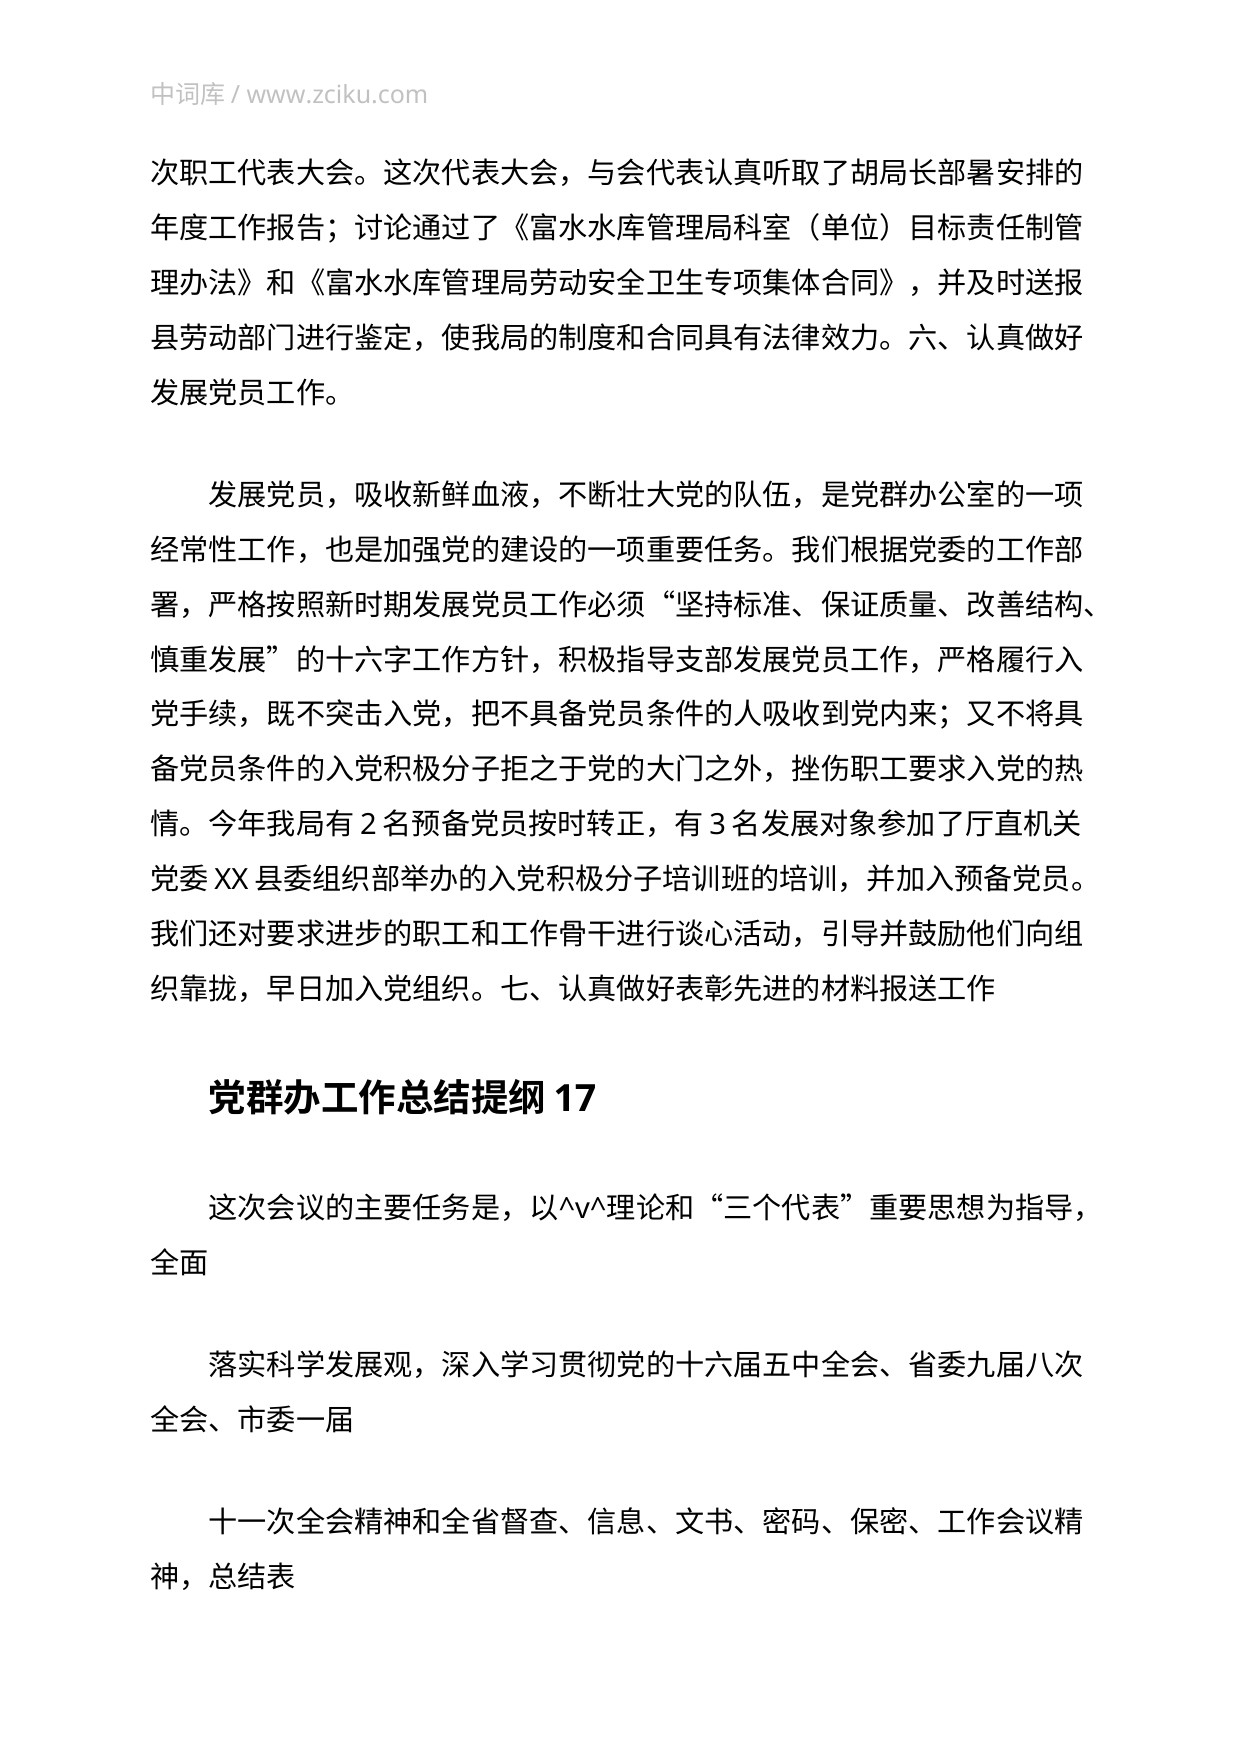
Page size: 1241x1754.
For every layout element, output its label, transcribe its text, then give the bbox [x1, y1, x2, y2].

text 这次会议的主要任务是，以^v^理论和“三个代表”重要思想为指导，全面 [150, 1185, 1090, 1282]
text 落实科学发展观，深入学习贯彻党的十六届五中全会、省委九届八次全会、市委一届 [150, 1342, 1090, 1439]
text 党群办工作总结提纲17 [150, 1067, 1090, 1122]
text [150, 150, 1090, 412]
text 发展党员，吸收新鲜血液，不断壮大党的队伍，是党群办公室的一项经常性工作，也是加强党的建设的一项重要任务。我们根据党委的工作部署，严格按照新时期发展党员工作必须“坚持标准、保证质量、改善结构、慎重发展”的十六字工作方针，积极指导支部发展党员工作，严格履行入党手续，既不突击入党，把不具备党员条件的人吸收到党内来；又不将具备党员条件的入党积极分子拒之于党的大门之外，挫伤职工要求入党的热情。今年我局有2名预备党员按时转正，有3名发展对象参加了厅直机关党委XX县委组织部举办的入党积极分子培训班的培训，并加入预备党员。我们还对要求进步的职工和工作骨干进行谈心活动，引导并鼓励他们向组织靠拢，早日加入党组织。七、认真做好表彰先进的材料报送工作 [150, 471, 1090, 1008]
text 十一次全会精神和全省督查、信息、文书、密码、保密、工作会议精神，总结表 [150, 1498, 1090, 1596]
